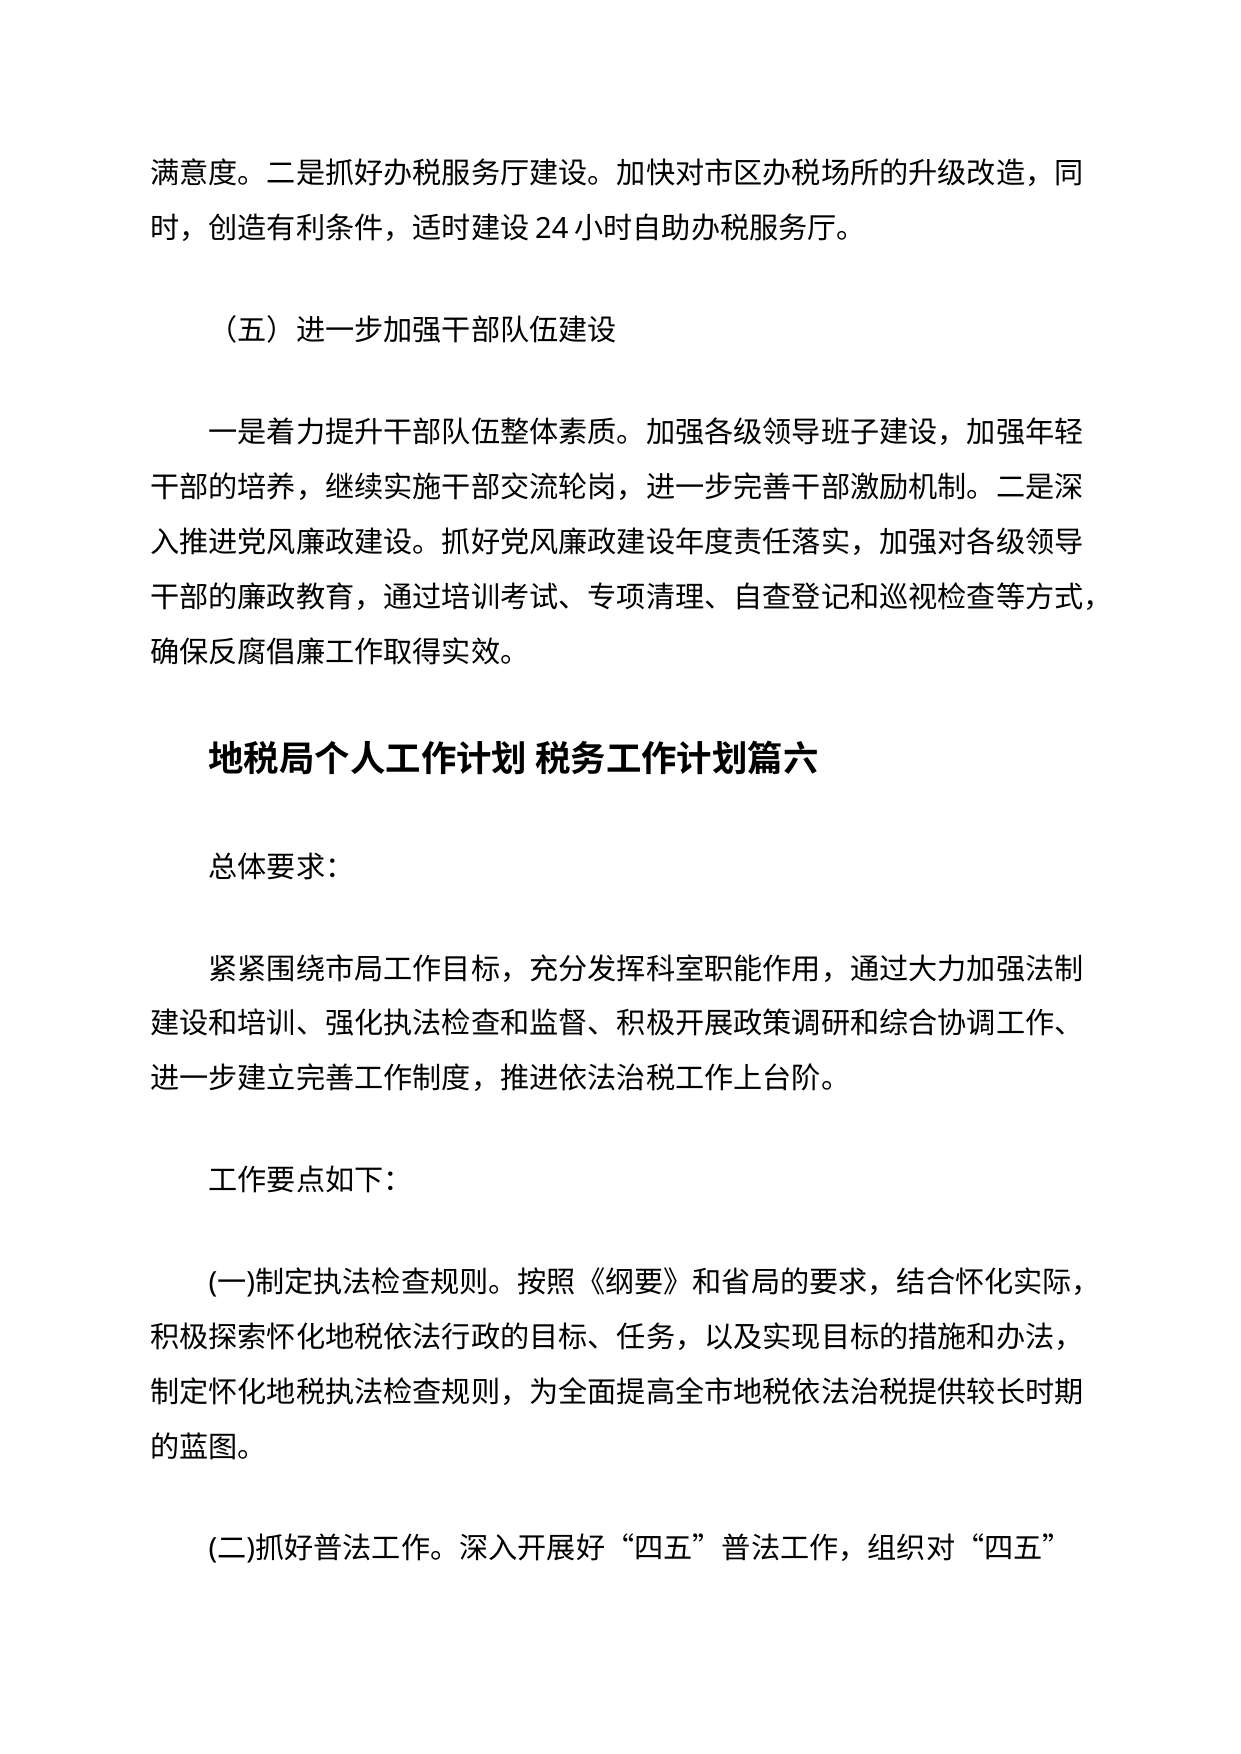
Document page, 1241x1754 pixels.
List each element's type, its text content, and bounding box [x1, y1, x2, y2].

text 一是着力提升干部队伍整体素质。加强各级领导班子建设，加强年轻干部的培养，继续实施干部交流轮岗，进一步完善干部激励机制。二是深入推进党风廉政建设。抓好党风廉政建设年度责任落实，加强对各级领导干部的廉政教育，通过培训考试、专项清理、自查登记和巡视检查等方式，确保反腐倡廉工作取得实效。 [150, 409, 1090, 671]
text 地税局个人工作计划 税务工作计划篇六 [150, 730, 1090, 781]
text 工作要点如下： [150, 1157, 1090, 1199]
text (一)制定执法检查规则。按照《纲要》和省局的要求，结合怀化实际，积极探索怀化地税依法行政的目标、任务，以及实现目标的措施和办法，制定怀化地税执法检查规则，为全面提高全市地税依法治税提供较长时期的蓝图。 [150, 1258, 1090, 1466]
text （五）进一步加强干部队伍建设 [150, 307, 1090, 349]
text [150, 1525, 1090, 1567]
text 紧紧围绕市局工作目标，充分发挥科室职能作用，通过大力加强法制建设和培训、强化执法检查和监督、积极开展政策调研和综合协调工作、进一步建立完善工作制度，推进依法治税工作上台阶。 [150, 945, 1090, 1097]
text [150, 150, 1090, 247]
text 总体要求： [150, 843, 1090, 886]
